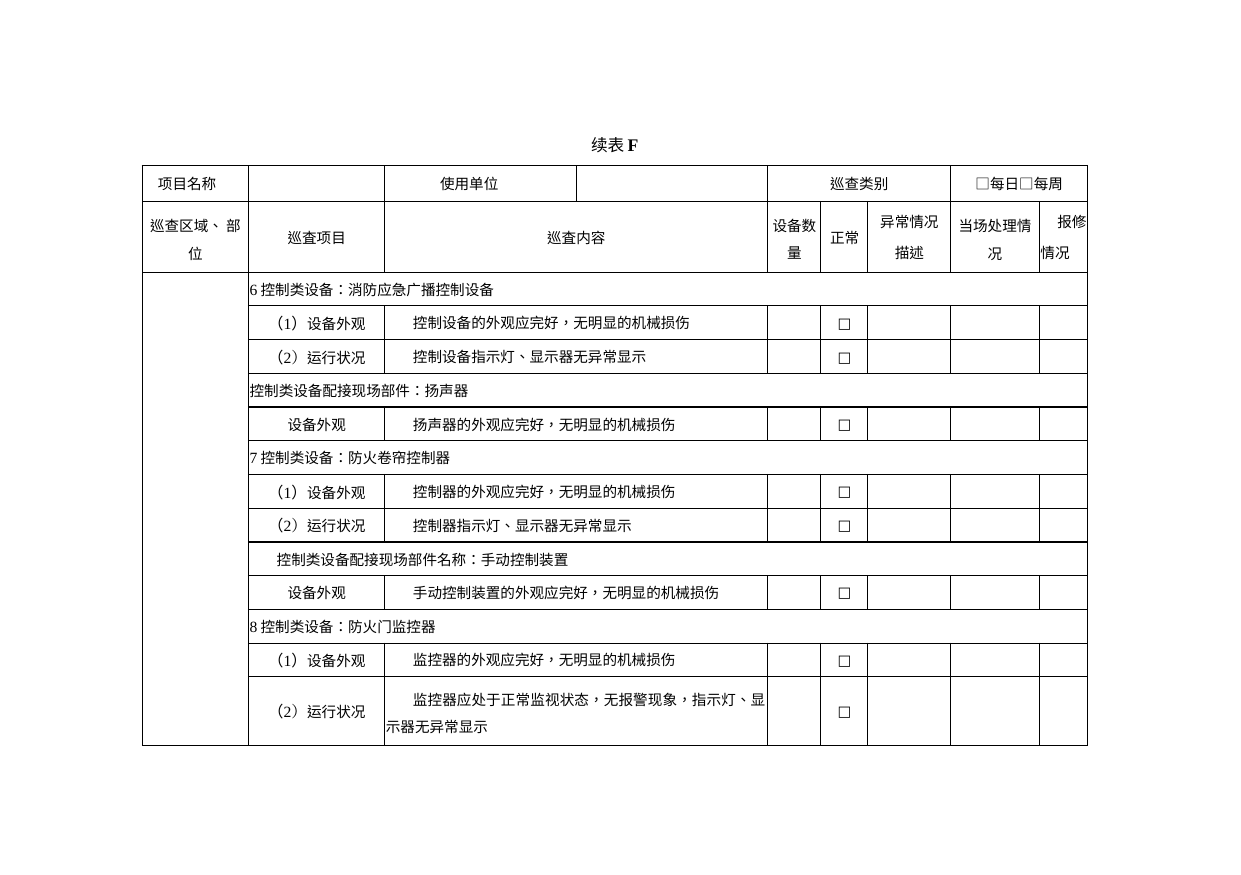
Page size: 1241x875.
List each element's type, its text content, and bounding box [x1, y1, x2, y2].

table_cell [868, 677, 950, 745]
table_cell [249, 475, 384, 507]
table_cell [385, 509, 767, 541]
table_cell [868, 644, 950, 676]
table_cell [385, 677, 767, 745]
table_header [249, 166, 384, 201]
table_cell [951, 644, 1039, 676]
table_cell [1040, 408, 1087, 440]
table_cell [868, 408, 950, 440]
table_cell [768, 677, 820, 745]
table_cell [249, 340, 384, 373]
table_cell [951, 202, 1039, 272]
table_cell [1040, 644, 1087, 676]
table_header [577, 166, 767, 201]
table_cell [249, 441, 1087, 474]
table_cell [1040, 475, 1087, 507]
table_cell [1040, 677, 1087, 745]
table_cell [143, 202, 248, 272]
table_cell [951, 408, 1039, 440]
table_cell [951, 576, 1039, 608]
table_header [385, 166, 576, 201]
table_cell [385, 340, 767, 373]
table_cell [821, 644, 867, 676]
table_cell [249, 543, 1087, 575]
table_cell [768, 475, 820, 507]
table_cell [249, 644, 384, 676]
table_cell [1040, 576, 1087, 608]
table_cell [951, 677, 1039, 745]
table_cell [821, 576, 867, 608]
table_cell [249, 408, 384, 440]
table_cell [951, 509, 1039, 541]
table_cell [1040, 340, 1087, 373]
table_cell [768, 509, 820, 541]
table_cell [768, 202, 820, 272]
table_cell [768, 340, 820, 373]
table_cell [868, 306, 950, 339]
subtitle 续表F [126, 132, 1103, 156]
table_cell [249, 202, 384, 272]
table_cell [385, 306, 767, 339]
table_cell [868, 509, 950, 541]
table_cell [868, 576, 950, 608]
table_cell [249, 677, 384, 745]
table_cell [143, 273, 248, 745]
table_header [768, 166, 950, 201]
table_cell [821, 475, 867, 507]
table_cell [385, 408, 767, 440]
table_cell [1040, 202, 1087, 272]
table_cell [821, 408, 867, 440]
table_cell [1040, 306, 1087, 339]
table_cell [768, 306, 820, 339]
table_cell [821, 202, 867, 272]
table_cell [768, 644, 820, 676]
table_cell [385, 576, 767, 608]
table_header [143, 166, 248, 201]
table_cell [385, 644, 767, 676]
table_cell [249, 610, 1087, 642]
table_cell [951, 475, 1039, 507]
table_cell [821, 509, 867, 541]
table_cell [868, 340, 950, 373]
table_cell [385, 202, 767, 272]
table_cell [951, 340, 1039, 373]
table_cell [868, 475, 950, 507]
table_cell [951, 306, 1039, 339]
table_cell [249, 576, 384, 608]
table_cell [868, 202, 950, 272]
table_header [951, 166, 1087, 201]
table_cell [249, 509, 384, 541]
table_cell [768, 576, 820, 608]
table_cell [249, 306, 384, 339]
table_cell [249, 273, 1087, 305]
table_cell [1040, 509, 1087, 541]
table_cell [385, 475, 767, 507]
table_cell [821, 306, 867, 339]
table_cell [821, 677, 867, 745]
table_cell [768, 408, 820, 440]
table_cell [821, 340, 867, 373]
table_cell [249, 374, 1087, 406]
